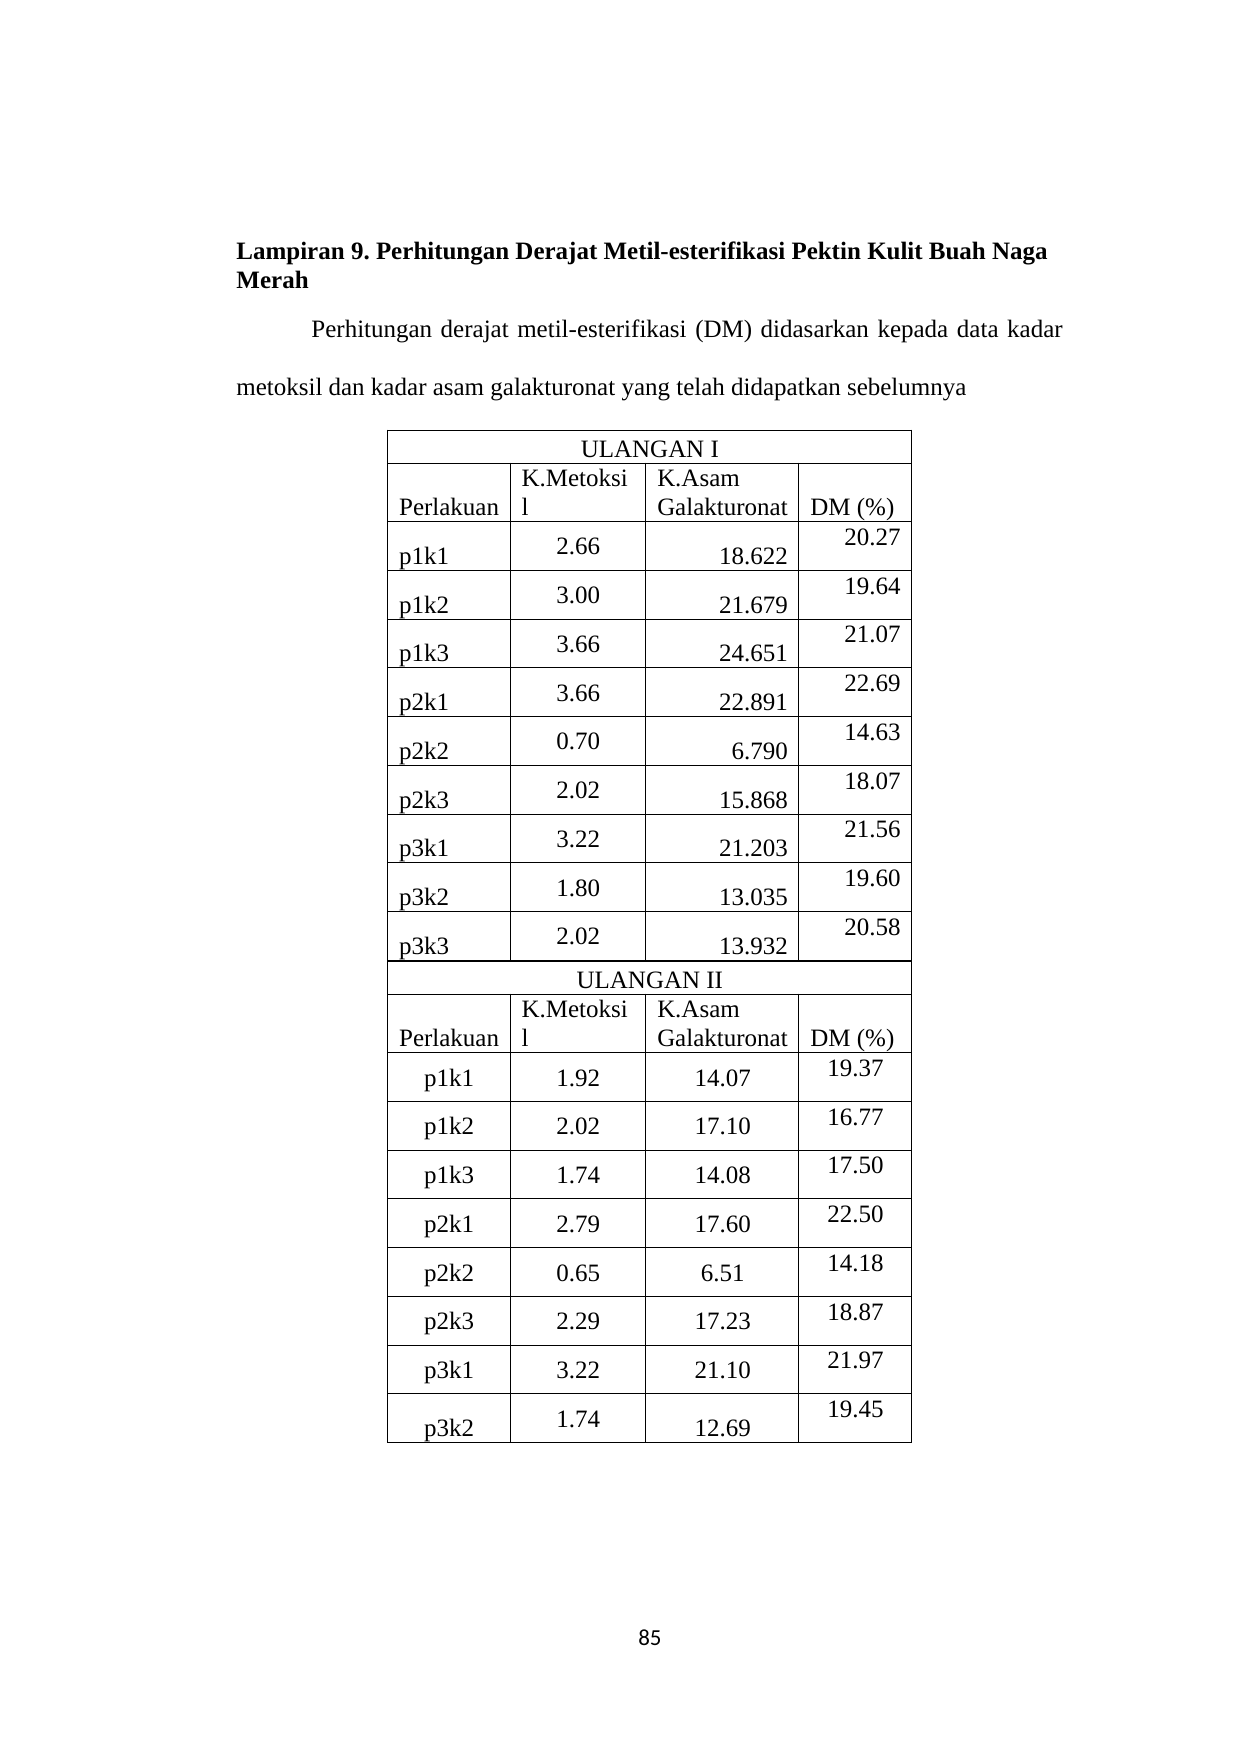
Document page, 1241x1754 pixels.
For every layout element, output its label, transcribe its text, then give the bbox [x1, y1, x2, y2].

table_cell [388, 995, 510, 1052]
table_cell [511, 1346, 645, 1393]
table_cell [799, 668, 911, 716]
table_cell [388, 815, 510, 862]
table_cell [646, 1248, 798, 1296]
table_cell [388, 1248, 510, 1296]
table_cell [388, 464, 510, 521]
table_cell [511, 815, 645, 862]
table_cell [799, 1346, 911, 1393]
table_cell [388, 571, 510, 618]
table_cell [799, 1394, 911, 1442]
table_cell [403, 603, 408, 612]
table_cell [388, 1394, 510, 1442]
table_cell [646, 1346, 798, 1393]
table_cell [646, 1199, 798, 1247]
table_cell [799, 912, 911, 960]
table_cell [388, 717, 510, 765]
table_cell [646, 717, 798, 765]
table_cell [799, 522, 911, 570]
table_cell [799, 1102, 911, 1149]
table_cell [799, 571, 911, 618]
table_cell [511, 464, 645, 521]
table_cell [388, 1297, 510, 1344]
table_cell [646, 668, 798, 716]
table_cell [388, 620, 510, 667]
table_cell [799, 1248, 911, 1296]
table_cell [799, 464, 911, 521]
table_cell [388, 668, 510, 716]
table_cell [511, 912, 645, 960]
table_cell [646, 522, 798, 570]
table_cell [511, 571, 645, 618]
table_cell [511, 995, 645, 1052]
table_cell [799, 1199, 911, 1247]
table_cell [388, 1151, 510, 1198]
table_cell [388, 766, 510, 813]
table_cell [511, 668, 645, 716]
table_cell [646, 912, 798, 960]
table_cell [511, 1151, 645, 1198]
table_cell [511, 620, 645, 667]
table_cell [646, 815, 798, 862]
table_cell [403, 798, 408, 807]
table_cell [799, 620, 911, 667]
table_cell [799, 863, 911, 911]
text Perhitungan derajat metil-esterifikasi (DM) didasarkan kepada data kadar metoksil dan kadar asam galakturonat yang telah didapatkan sebelumnya [236, 314, 1063, 401]
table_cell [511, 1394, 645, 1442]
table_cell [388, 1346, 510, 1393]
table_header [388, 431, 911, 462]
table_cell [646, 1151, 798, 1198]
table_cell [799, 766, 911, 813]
text Lampiran 9. Perhitungan Derajat Metil-esterifikasi Pektin Kulit Buah Naga Merah [236, 236, 1063, 294]
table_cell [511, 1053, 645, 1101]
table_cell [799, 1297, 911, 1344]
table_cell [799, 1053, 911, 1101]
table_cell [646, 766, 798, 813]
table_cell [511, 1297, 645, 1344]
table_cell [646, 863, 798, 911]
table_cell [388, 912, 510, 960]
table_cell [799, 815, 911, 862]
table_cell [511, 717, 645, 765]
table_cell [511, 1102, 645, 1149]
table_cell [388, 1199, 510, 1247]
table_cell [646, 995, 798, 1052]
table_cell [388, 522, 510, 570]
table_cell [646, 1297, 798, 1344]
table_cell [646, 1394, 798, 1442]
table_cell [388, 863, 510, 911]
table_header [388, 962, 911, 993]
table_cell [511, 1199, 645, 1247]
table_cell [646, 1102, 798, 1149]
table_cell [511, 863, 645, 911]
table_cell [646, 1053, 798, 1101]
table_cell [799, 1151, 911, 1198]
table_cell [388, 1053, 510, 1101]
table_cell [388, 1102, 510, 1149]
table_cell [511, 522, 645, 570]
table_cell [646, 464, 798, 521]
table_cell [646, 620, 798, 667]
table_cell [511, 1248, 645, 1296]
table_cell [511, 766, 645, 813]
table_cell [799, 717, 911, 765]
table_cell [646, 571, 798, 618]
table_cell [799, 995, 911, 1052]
